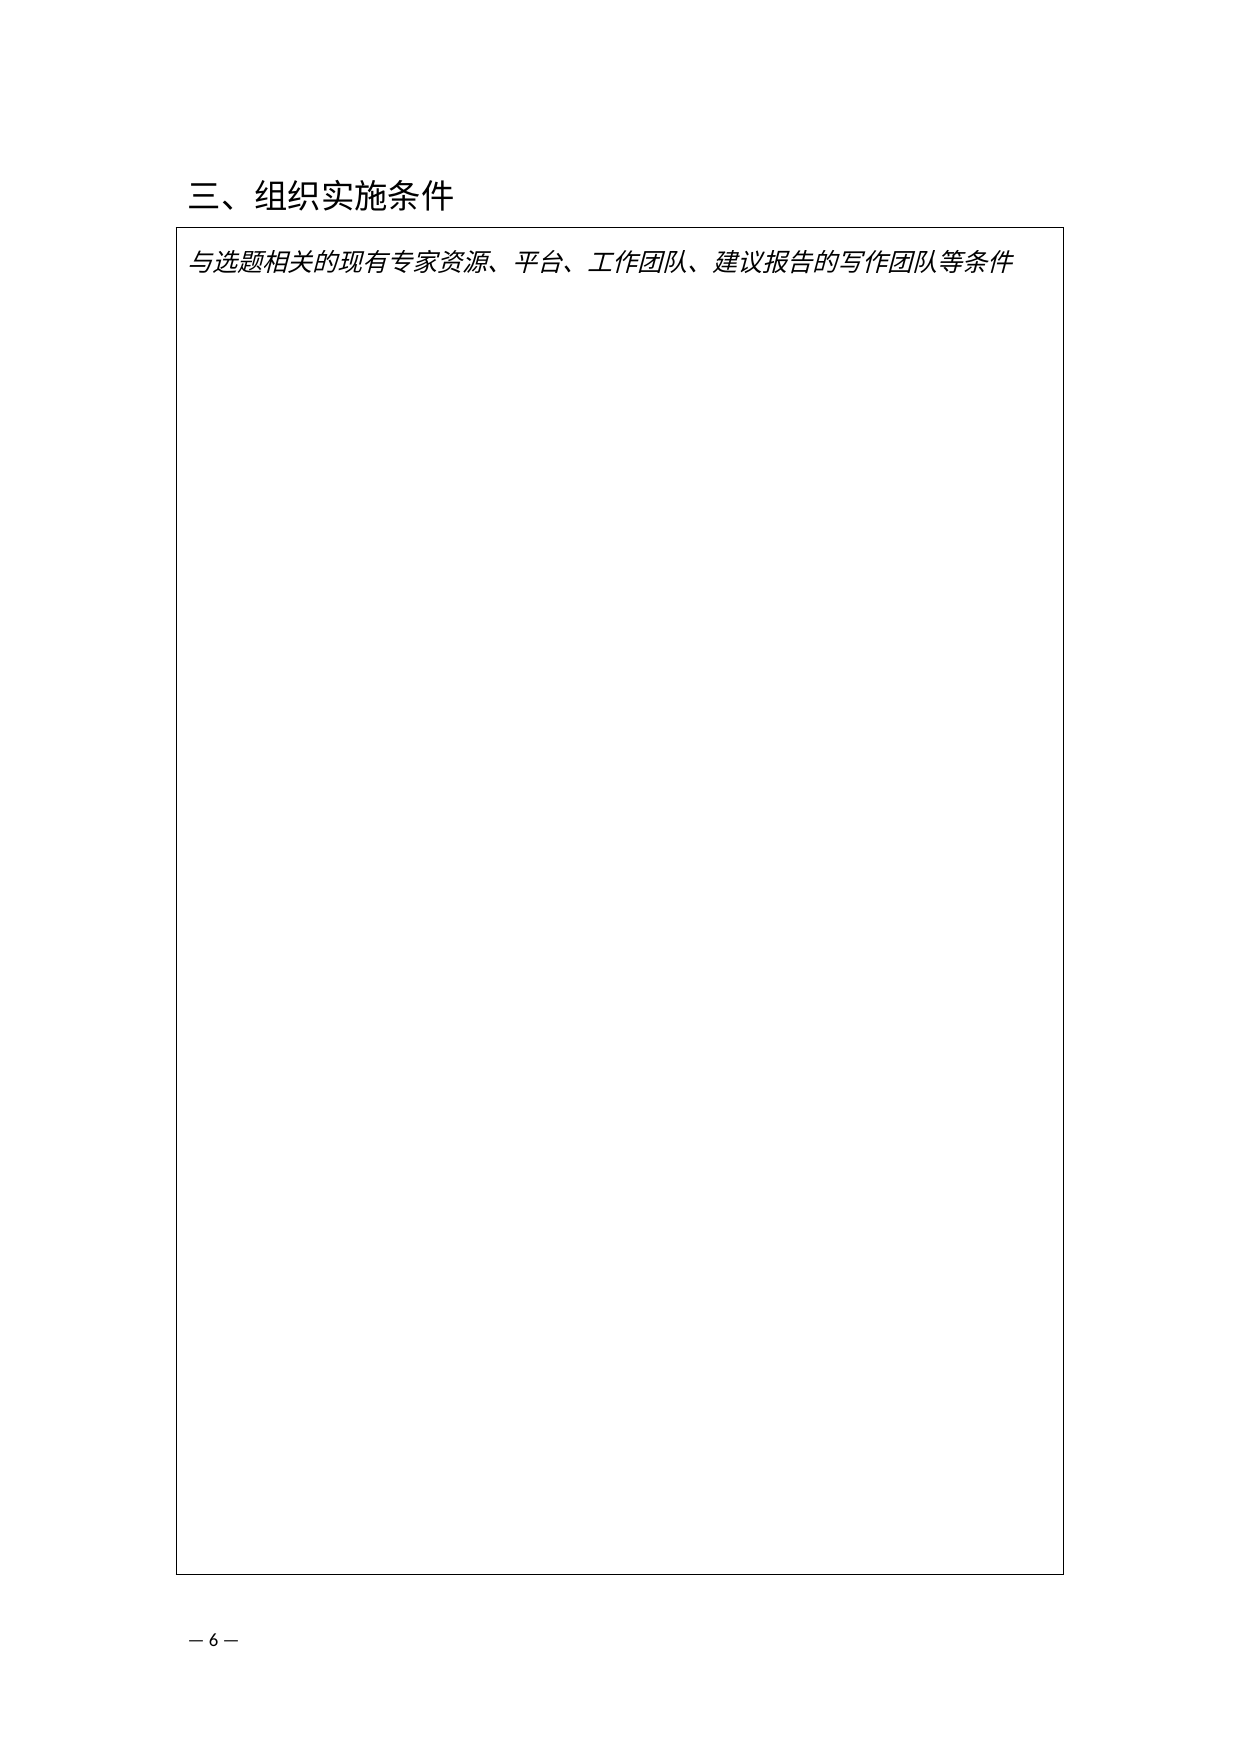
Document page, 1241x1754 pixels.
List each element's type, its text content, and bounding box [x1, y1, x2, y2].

subtitle 三、组织实施条件 [187, 162, 1053, 227]
table_header 与选题相关的现有专家资源、平台、工作团队、建议报告的写作团队等条件 [177, 228, 1063, 1573]
